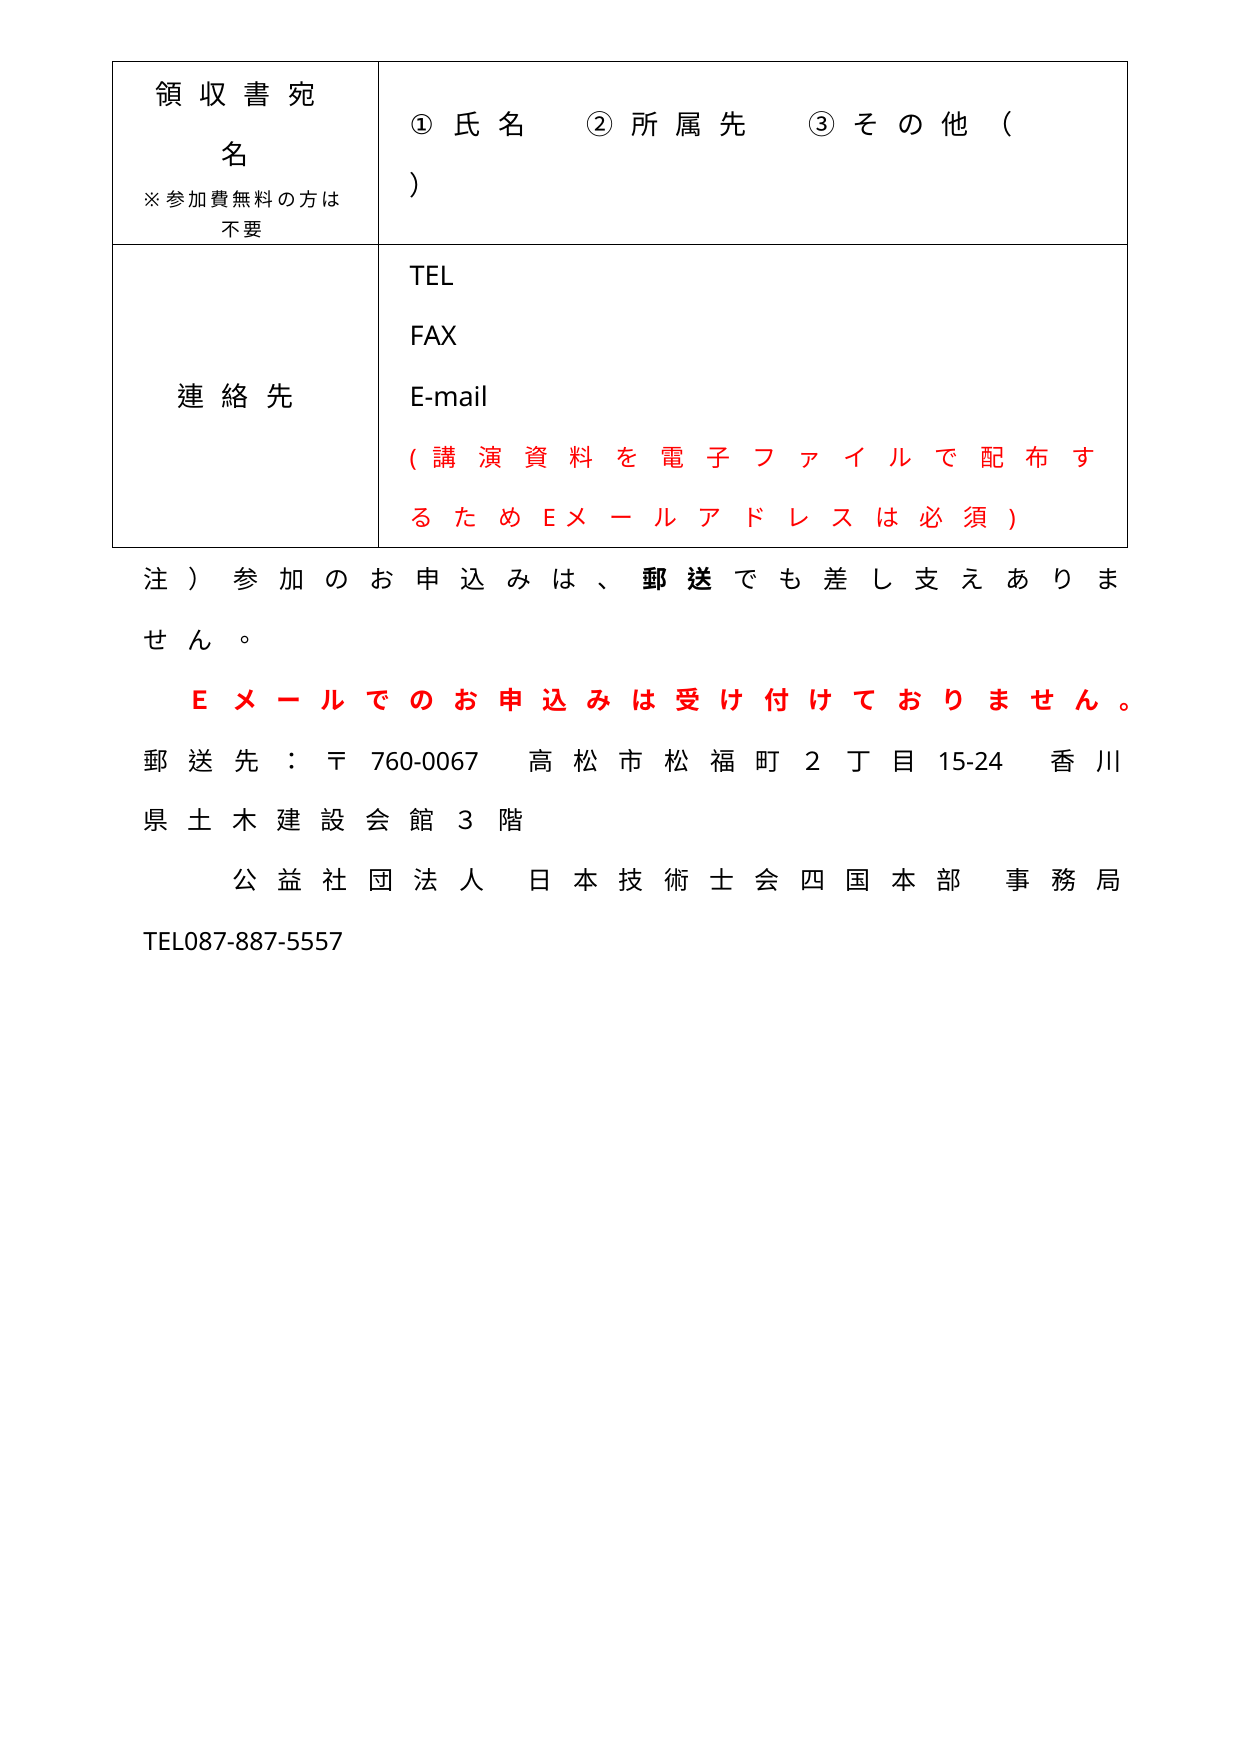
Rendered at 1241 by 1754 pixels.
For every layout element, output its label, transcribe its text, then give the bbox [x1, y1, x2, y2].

text Ｅメールでのお申込みは受け付けておりません。 [124, 668, 1141, 729]
table_cell 領収書宛名 ※参加費無料の方は不要 [113, 62, 378, 243]
table_cell 連絡先 [113, 245, 378, 547]
text 注）参加のお申込みは、郵送でも差し支えありません。 [124, 548, 1141, 668]
text 郵送先：〒760-0067 高松市松福町２丁目15-24 香川県土木建設会館３階 [128, 729, 1141, 850]
table_cell TEL FAX E-mail (講演資料を電子ファイルで配布するためEメールアドレスは必須) [379, 245, 1127, 547]
text 公益社団法人 日本技術士会四国本部 事務局 TEL087-887-5557 [128, 850, 1141, 971]
table_cell ①氏名 ②所属先 ③その他（ ） [379, 62, 1127, 243]
